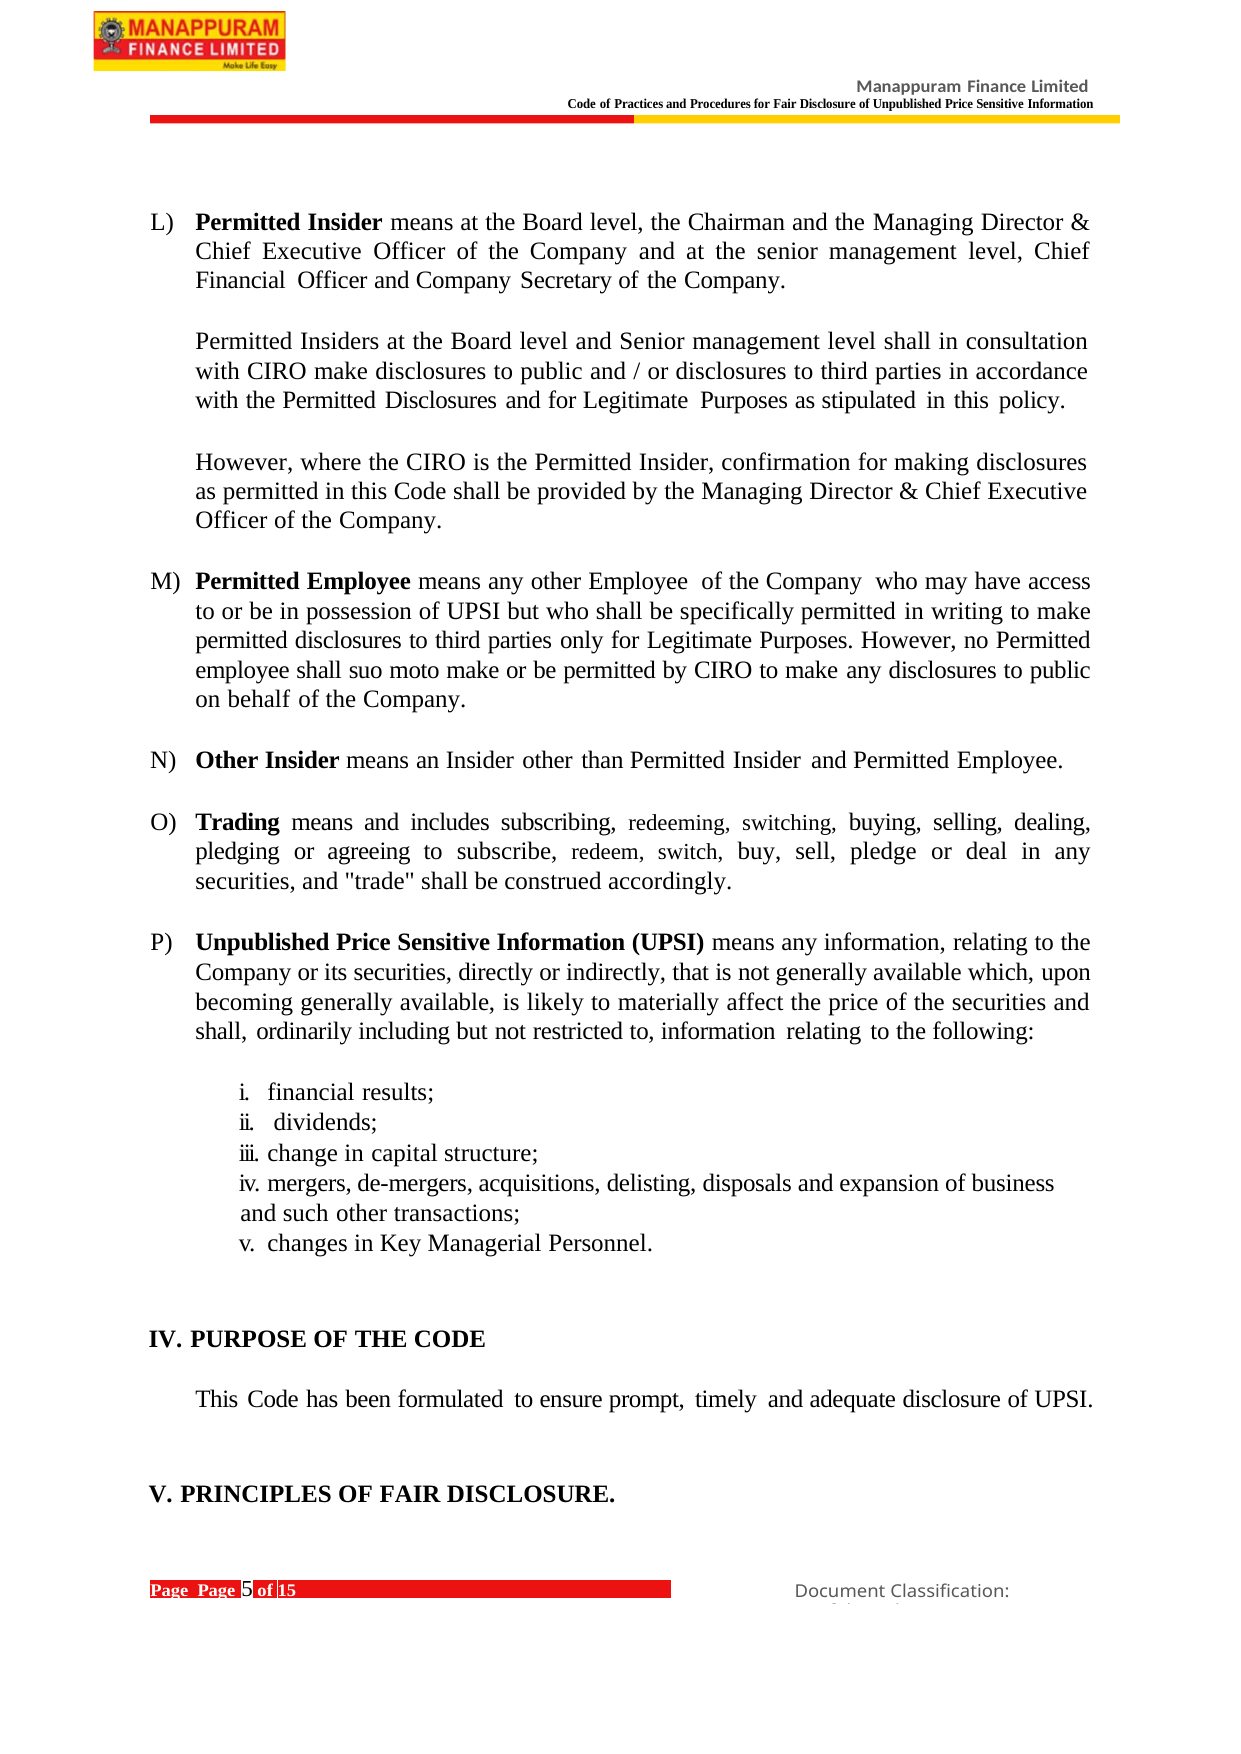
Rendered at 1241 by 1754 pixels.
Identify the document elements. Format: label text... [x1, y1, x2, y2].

list change in capital structure; [238, 1138, 580, 1166]
list Permitted Employee means any other Employee of the Company who may have access to or be in possession of UPSI but who shall be specifically permitted in writing to make permitted disclosures to third parties only for Legitimate Purposes. However, no Permitted employee shall suo moto make or be permitted by CIRO to make any disclosures to public on behalf of the Company. [150, 566, 1091, 713]
text Permitted Insiders at the Board level and Senior management level shall in consultation with CIRO make disclosures to public and / or disclosures to third parties in accordance with the Permitted Disclosures and for Legitimate Purposes as stipulated in this policy. [195, 326, 1090, 414]
list mergers, de-mergers, acquisitions, delisting, disposals and expansion of business and such other transactions; [238, 1168, 1082, 1227]
list Trading means and includes subscribing, redeeming, switching, buying, selling, dealing, pledging or agreeing to subscribe, redeem, switch, buy, sell, pledge or deal in any securities, and "trade" shall be construed accordingly. [150, 807, 1091, 894]
list financial results; [238, 1077, 474, 1106]
picture [93, 11, 286, 71]
list Permitted Insider means at the Board level, the Chairman and the Managing Director & Chief Executive Officer of the Company and at the senior management level, Chief Financial Officer and Company Secretary of the Company. [150, 207, 1090, 294]
list changes in Key Managerial Personnel. [238, 1228, 1082, 1257]
subtitle PRINCIPLES OF FAIR DISCLOSURE. [148, 1479, 1180, 1508]
list Unpublished Price Sensitive Information (UPSI) means any information, relating to the Company or its securities, directly or indirectly, that is not generally available which, upon becoming generally available, is likely to materially affect the price of the securities and shall, ordinarily including but not restricted to, information relating to the following: [150, 927, 1091, 1045]
subtitle PURPOSE OF THE CODE [148, 1324, 1180, 1353]
text This Code has been formulated to ensure prompt, timely and adequate disclosure of UPSI. [195, 1384, 1180, 1413]
list Other Insider means an Insider other than Permitted Insider and Permitted Employee. [150, 745, 1180, 773]
text However, where the CIRO is the Permitted Insider, confirmation for making disclosures as permitted in this Code shall be provided by the Managing Director & Chief Executive Officer of the Company. [195, 447, 1088, 534]
list dividends; [238, 1107, 474, 1136]
